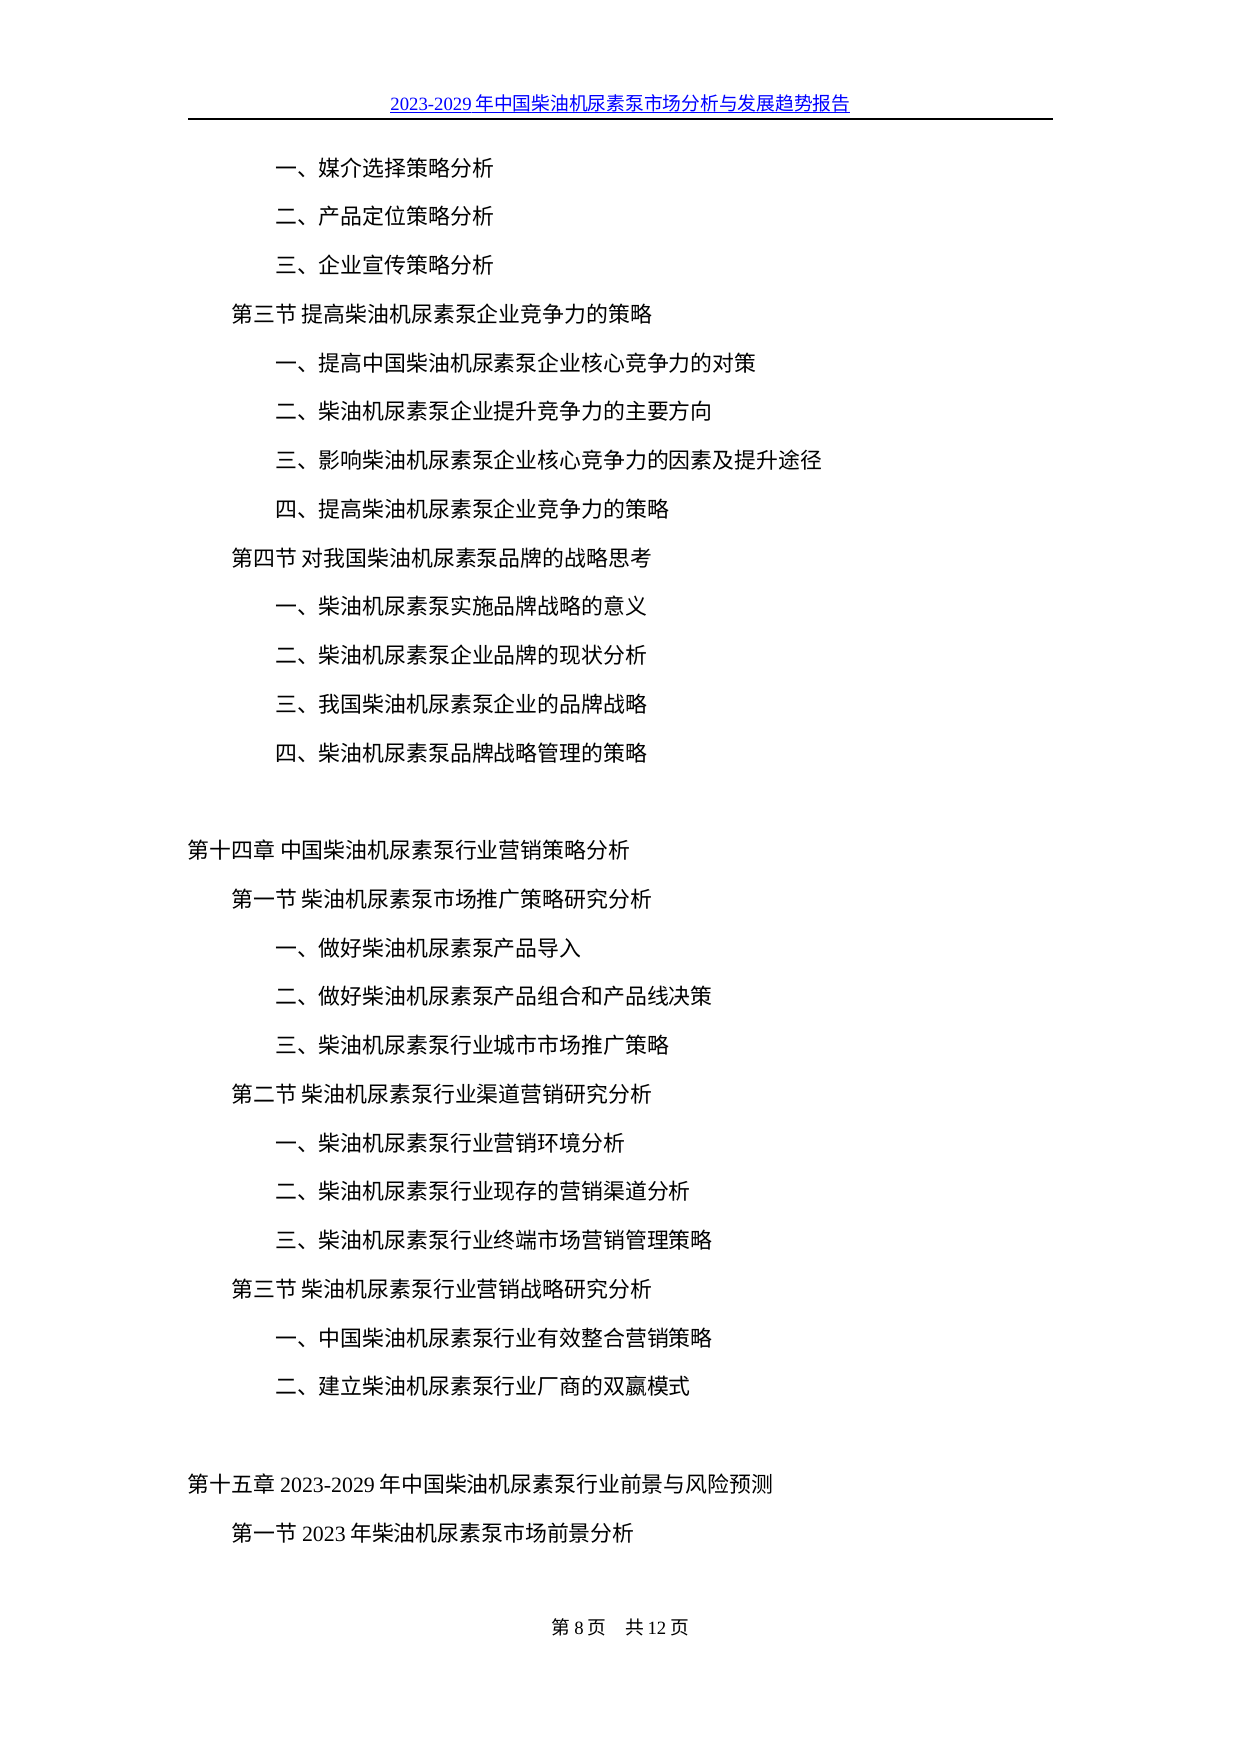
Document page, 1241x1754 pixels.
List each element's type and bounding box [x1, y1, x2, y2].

text [187, 150, 1053, 1548]
